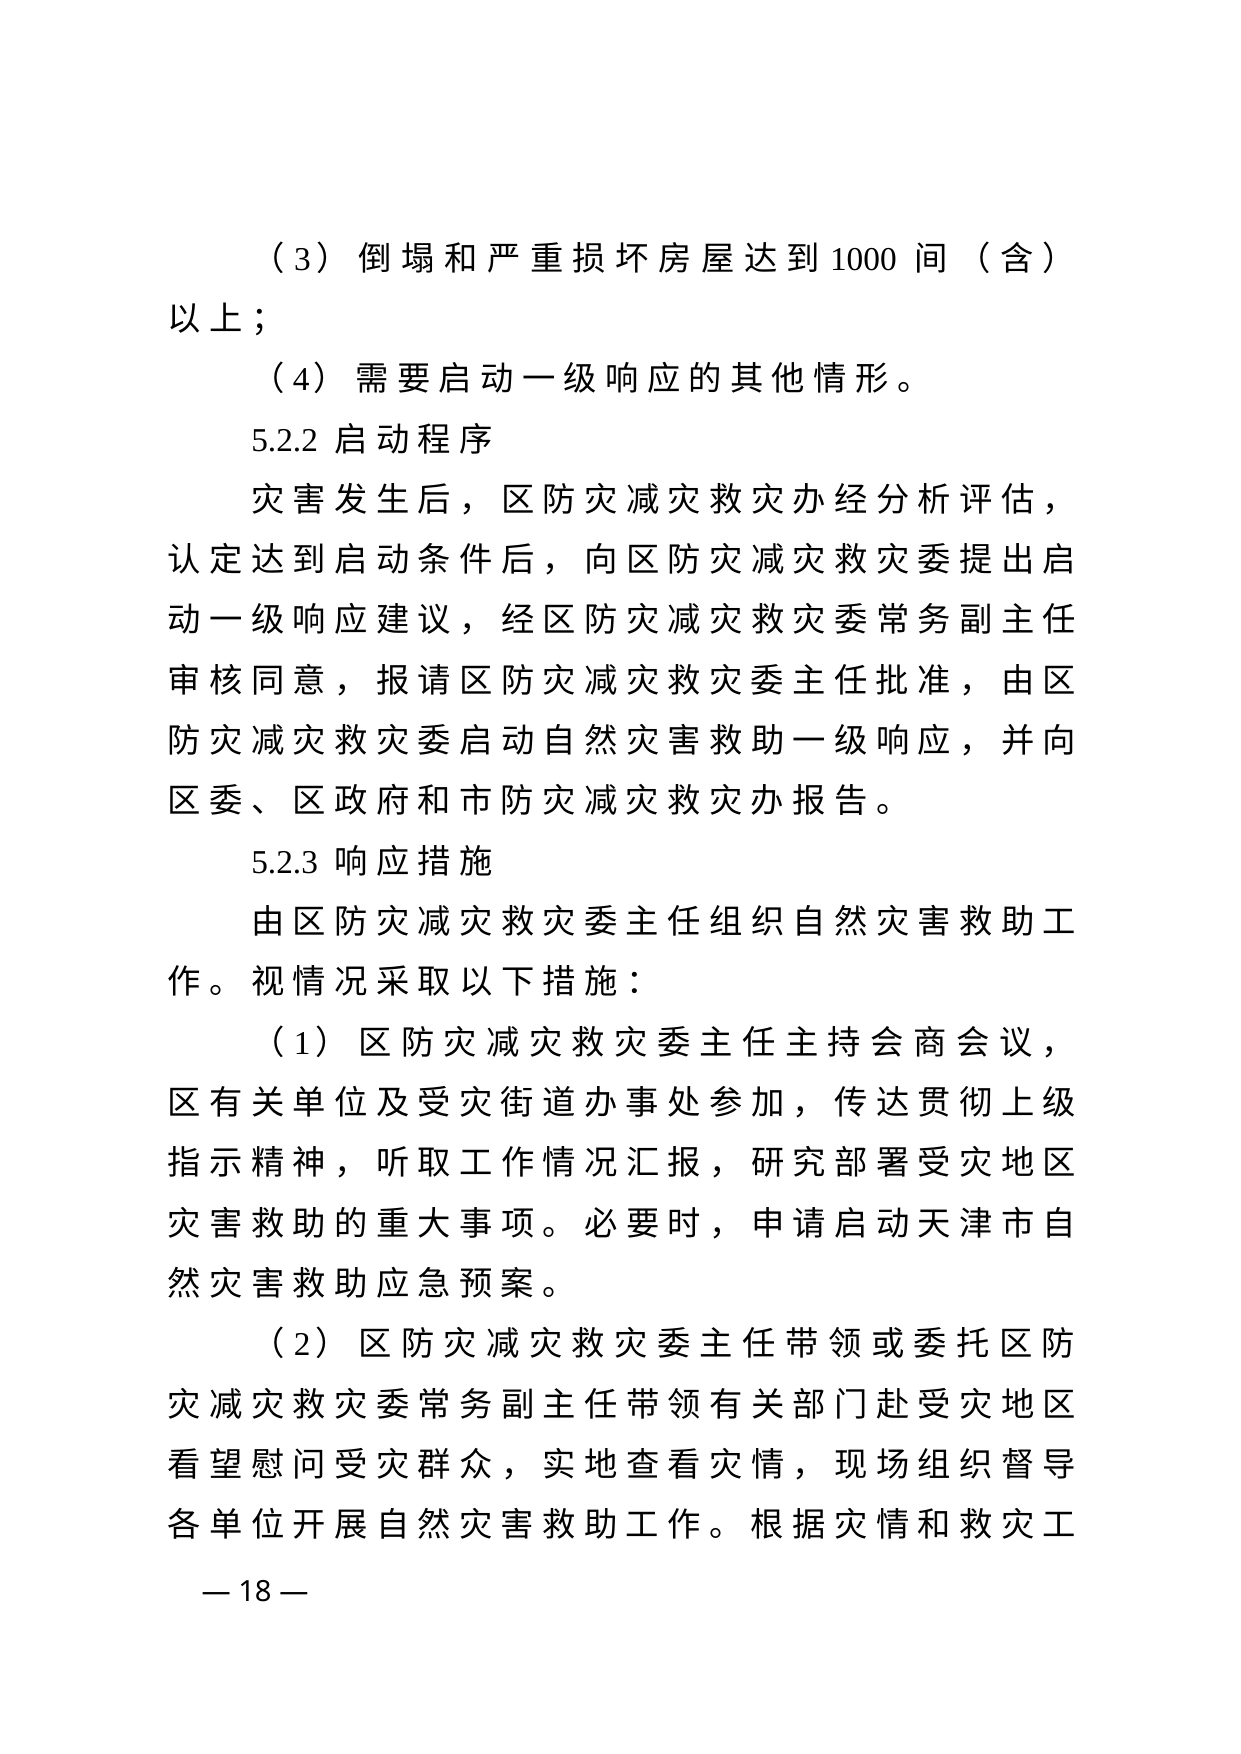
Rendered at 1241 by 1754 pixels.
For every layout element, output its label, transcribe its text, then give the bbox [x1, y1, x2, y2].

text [168, 1311, 1084, 1552]
text 由区防灾减灾救灾委主任组织自然灾害救助工作。视情况采取以下措施： [168, 889, 1084, 1009]
text （4）需要启动一级响应的其他情形。 [168, 346, 1084, 406]
text 5.2.2 启动程序 [168, 406, 1084, 467]
text 5.2.3 响应措施 [168, 828, 1084, 889]
text （1）区防灾减灾救灾委主任主持会商会议，区有关单位及受灾街道办事处参加，传达贯彻上级指示精神，听取工作情况汇报，研究部署受灾地区灾害救助的重大事项。必要时，申请启动天津市自然灾害救助应急预案。 [168, 1009, 1084, 1311]
text （3）倒塌和严重损坏房屋达到1000间（含）以上； [168, 225, 1084, 346]
text 灾害发生后，区防灾减灾救灾办经分析评估，认定达到启动条件后，向区防灾减灾救灾委提出启动一级响应建议，经区防灾减灾救灾委常务副主任审核同意，报请区防灾减灾救灾委主任批准，由区防灾减灾救灾委启动自然灾害救助一级响应，并向区委、区政府和市防灾减灾救灾办报告。 [168, 467, 1084, 828]
